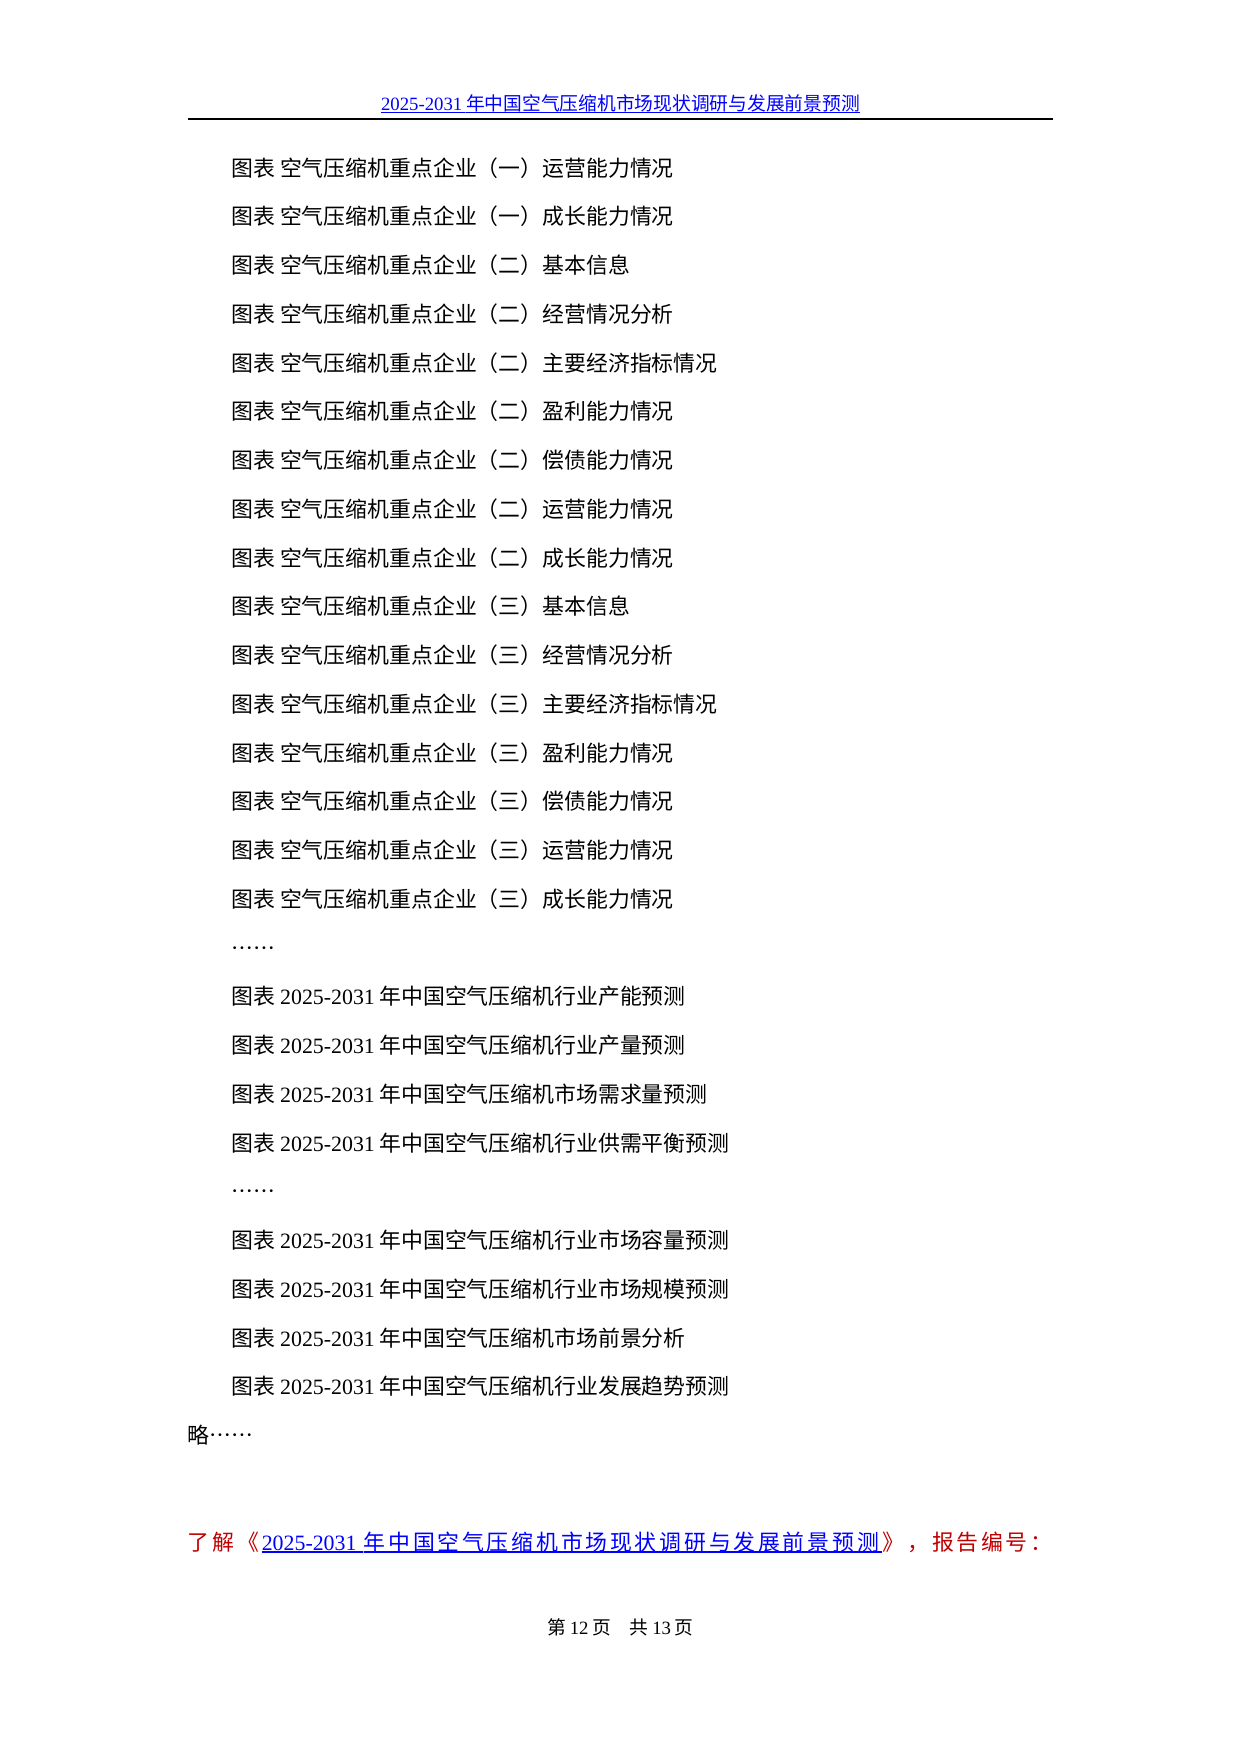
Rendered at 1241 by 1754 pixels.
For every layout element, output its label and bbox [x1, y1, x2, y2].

text [187, 150, 1053, 1450]
text [187, 1524, 1053, 1557]
